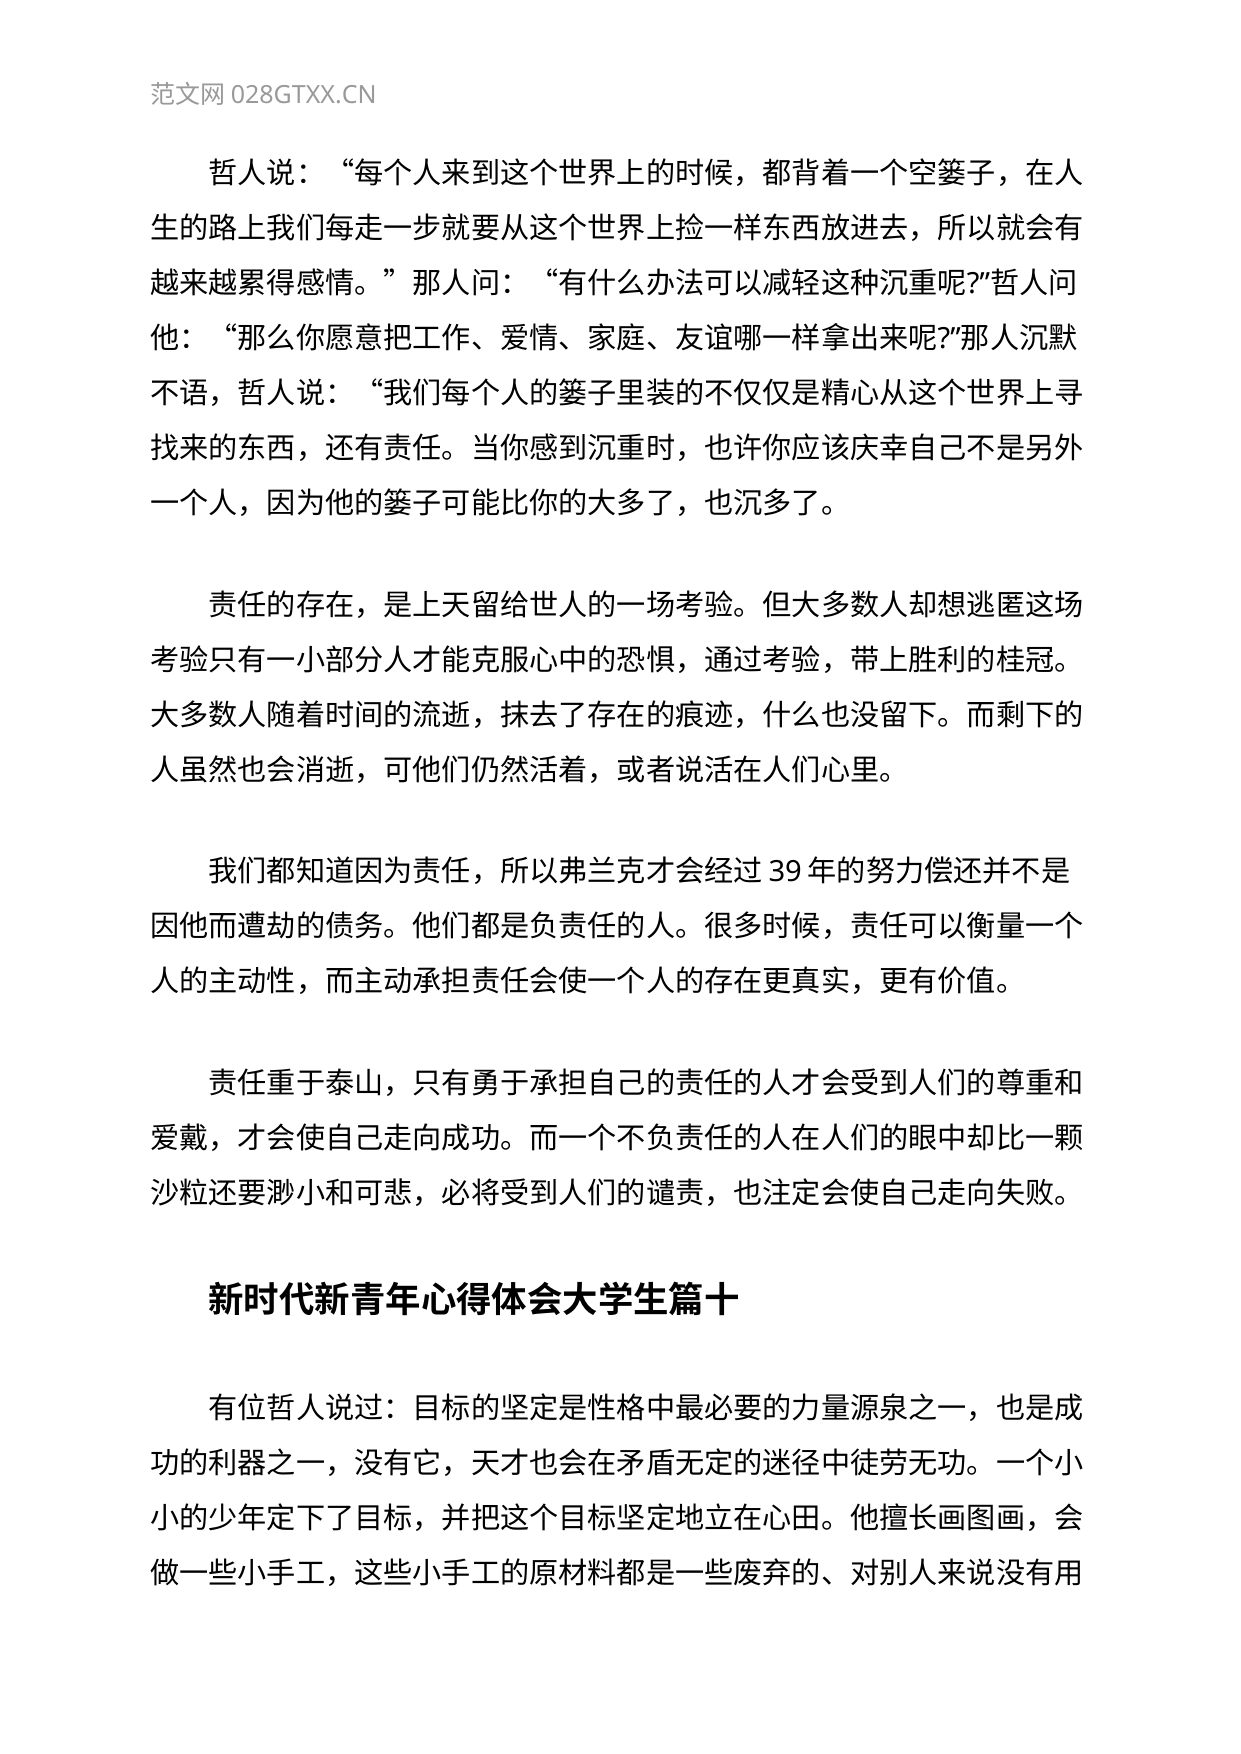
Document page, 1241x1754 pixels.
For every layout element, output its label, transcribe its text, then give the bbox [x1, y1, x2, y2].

text 责任的存在，是上天留给世人的一场考验。但大多数人却想逃匿这场考验只有一小部分人才能克服心中的恐惧，通过考验，带上胜利的桂冠。大多数人随着时间的流逝，抹去了存在的痕迹，什么也没留下。而剩下的人虽然也会消逝，可他们仍然活着，或者说活在人们心里。 [150, 581, 1090, 788]
text 责任重于泰山，只有勇于承担自己的责任的人才会受到人们的尊重和爱戴，才会使自己走向成功。而一个不负责任的人在人们的眼中却比一颗沙粒还要渺小和可悲，必将受到人们的谴责，也注定会使自己走向失败。 [150, 1059, 1090, 1212]
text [150, 1384, 1090, 1591]
text 我们都知道因为责任，所以弗兰克才会经过39年的努力偿还并不是因他而遭劫的债务。他们都是负责任的人。很多时候，责任可以衡量一个人的主动性，而主动承担责任会使一个人的存在更真实，更有价值。 [150, 848, 1090, 1000]
text 哲人说：“每个人来到这个世界上的时候，都背着一个空篓子，在人生的路上我们每走一步就要从这个世界上捡一样东西放进去，所以就会有越来越累得感情。”那人问：“有什么办法可以减轻这种沉重呢?”哲人问他：“那么你愿意把工作、爱情、家庭、友谊哪一样拿出来呢?”那人沉默不语，哲人说：“我们每个人的篓子里装的不仅仅是精心从这个世界上寻找来的东西，还有责任。当你感到沉重时，也许你应该庆幸自己不是另外一个人，因为他的篓子可能比你的大多了，也沉多了。 [150, 150, 1090, 522]
text 新时代新青年心得体会大学生篇十 [150, 1271, 1090, 1322]
